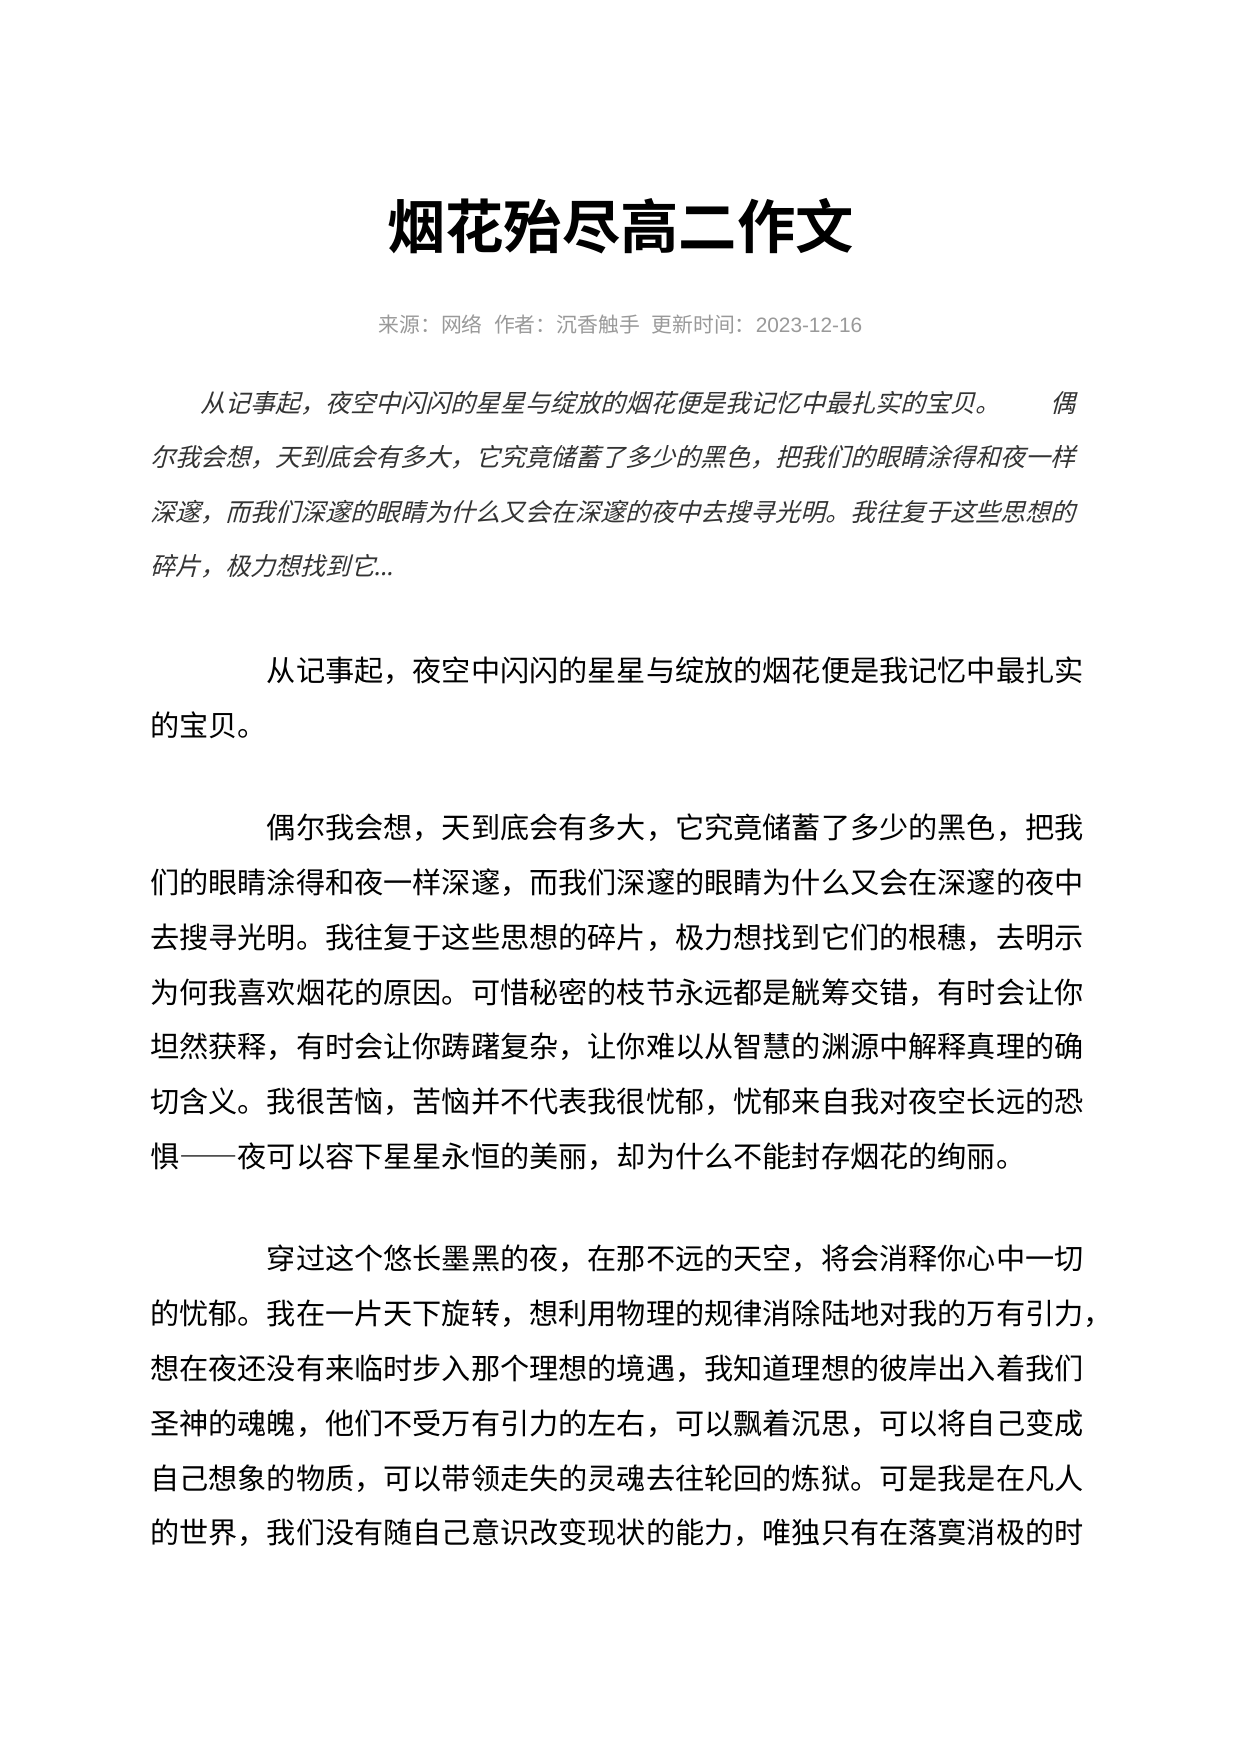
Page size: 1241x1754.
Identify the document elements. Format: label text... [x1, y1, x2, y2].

subtitle 烟花殆尽高二作文 [150, 181, 1090, 266]
text 从记事起，夜空中闪闪的星星与绽放的烟花便是我记忆中最扎实的宝贝。 偶尔我会想，天到底会有多大，它究竟储蓄了多少的黑色，把我们的眼睛涂得和夜一样深邃，而我们深邃的眼睛为什么又会在深邃的夜中去搜寻光明。我往复于这些思想的碎片，极力想找到它... [150, 383, 1090, 583]
text 偶尔我会想，天到底会有多大，它究竟储蓄了多少的黑色，把我们的眼睛涂得和夜一样深邃，而我们深邃的眼睛为什么又会在深邃的夜中去搜寻光明。我往复于这些思想的碎片，极力想找到它们的根穗，去明示为何我喜欢烟花的原因。可惜秘密的枝节永远都是觥筹交错，有时会让你坦然获释，有时会让你踌躇复杂，让你难以从智慧的渊源中解释真理的确切含义。我很苦恼，苦恼并不代表我很忧郁，忧郁来自我对夜空长远的恐惧——夜可以容下星星永恒的美丽，却为什么不能封存烟花的绚丽。 [150, 804, 1090, 1176]
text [150, 1236, 1090, 1552]
text 从记事起，夜空中闪闪的星星与绽放的烟花便是我记忆中最扎实的宝贝。 [150, 648, 1090, 745]
text 来源：网络 作者：沉香触手 更新时间：2023-12-16 [150, 313, 1090, 337]
